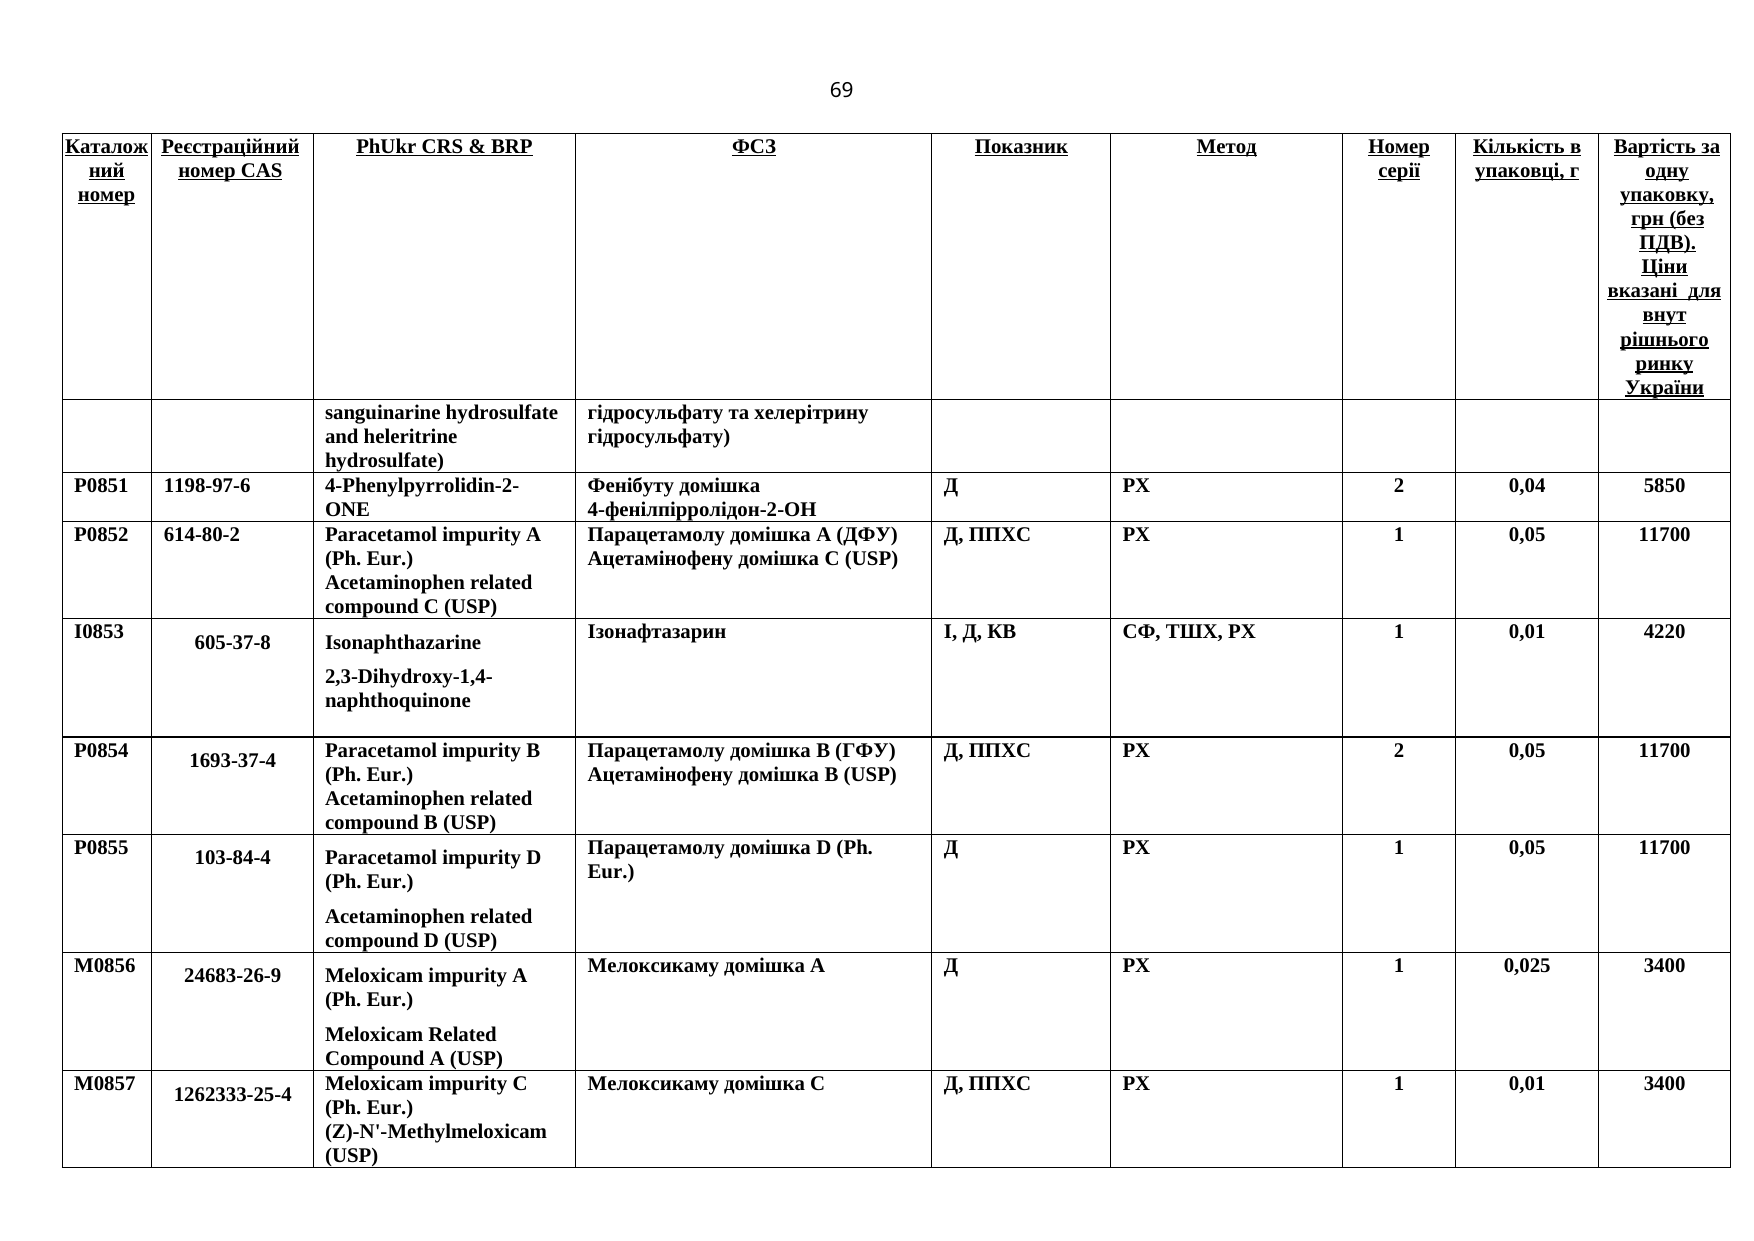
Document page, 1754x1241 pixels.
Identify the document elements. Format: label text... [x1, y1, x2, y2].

table_header ФСЗ [576, 134, 931, 399]
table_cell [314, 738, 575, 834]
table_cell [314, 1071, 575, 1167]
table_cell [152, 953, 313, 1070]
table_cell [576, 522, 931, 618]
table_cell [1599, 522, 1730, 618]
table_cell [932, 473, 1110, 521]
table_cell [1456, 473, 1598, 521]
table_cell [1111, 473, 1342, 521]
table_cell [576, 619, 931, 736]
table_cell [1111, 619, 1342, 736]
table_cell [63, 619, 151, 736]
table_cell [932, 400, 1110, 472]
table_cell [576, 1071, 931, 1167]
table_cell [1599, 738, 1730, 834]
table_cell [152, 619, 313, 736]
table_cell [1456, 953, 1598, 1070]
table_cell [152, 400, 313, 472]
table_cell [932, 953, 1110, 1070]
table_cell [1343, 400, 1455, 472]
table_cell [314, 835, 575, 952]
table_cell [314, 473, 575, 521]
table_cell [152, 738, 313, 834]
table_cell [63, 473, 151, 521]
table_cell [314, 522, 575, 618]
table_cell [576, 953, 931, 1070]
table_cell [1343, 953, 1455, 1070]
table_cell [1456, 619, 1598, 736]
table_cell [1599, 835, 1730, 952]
table_header Кількість в упаковці, г [1456, 134, 1598, 399]
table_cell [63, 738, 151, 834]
table_header Показник [932, 134, 1110, 399]
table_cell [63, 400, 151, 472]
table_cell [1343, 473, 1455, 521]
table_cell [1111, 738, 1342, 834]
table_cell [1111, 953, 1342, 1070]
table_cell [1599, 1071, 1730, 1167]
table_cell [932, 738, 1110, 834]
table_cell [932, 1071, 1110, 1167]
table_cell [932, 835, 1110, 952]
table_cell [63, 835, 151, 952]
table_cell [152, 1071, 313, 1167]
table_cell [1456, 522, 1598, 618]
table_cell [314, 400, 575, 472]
table_header Метод [1111, 134, 1342, 399]
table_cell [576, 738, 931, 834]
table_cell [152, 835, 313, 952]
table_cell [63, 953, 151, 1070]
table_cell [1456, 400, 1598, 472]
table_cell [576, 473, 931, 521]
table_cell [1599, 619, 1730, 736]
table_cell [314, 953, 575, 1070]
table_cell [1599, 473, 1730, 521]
table_header Вартість за одну упаковку, грн (без ПДВ). Ціни вказані для внутрішнього ринку України [1599, 134, 1730, 399]
table_header Реєстраційний номер CAS [152, 134, 313, 399]
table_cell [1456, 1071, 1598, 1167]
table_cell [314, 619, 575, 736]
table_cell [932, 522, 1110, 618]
table_header PhUkr CRS & BRP [314, 134, 575, 399]
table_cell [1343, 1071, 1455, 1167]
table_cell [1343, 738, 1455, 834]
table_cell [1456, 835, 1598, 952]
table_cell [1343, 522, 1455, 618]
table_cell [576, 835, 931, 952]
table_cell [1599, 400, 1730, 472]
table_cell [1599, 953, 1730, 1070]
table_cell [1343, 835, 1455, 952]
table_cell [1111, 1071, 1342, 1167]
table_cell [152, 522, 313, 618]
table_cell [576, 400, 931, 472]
table_header Номер серії [1343, 134, 1455, 399]
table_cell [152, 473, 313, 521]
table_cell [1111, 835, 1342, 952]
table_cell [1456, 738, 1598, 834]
table_header Каталожний номер [63, 134, 151, 399]
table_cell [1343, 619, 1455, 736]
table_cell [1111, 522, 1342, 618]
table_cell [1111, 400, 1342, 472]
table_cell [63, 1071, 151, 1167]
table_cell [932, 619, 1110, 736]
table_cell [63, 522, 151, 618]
